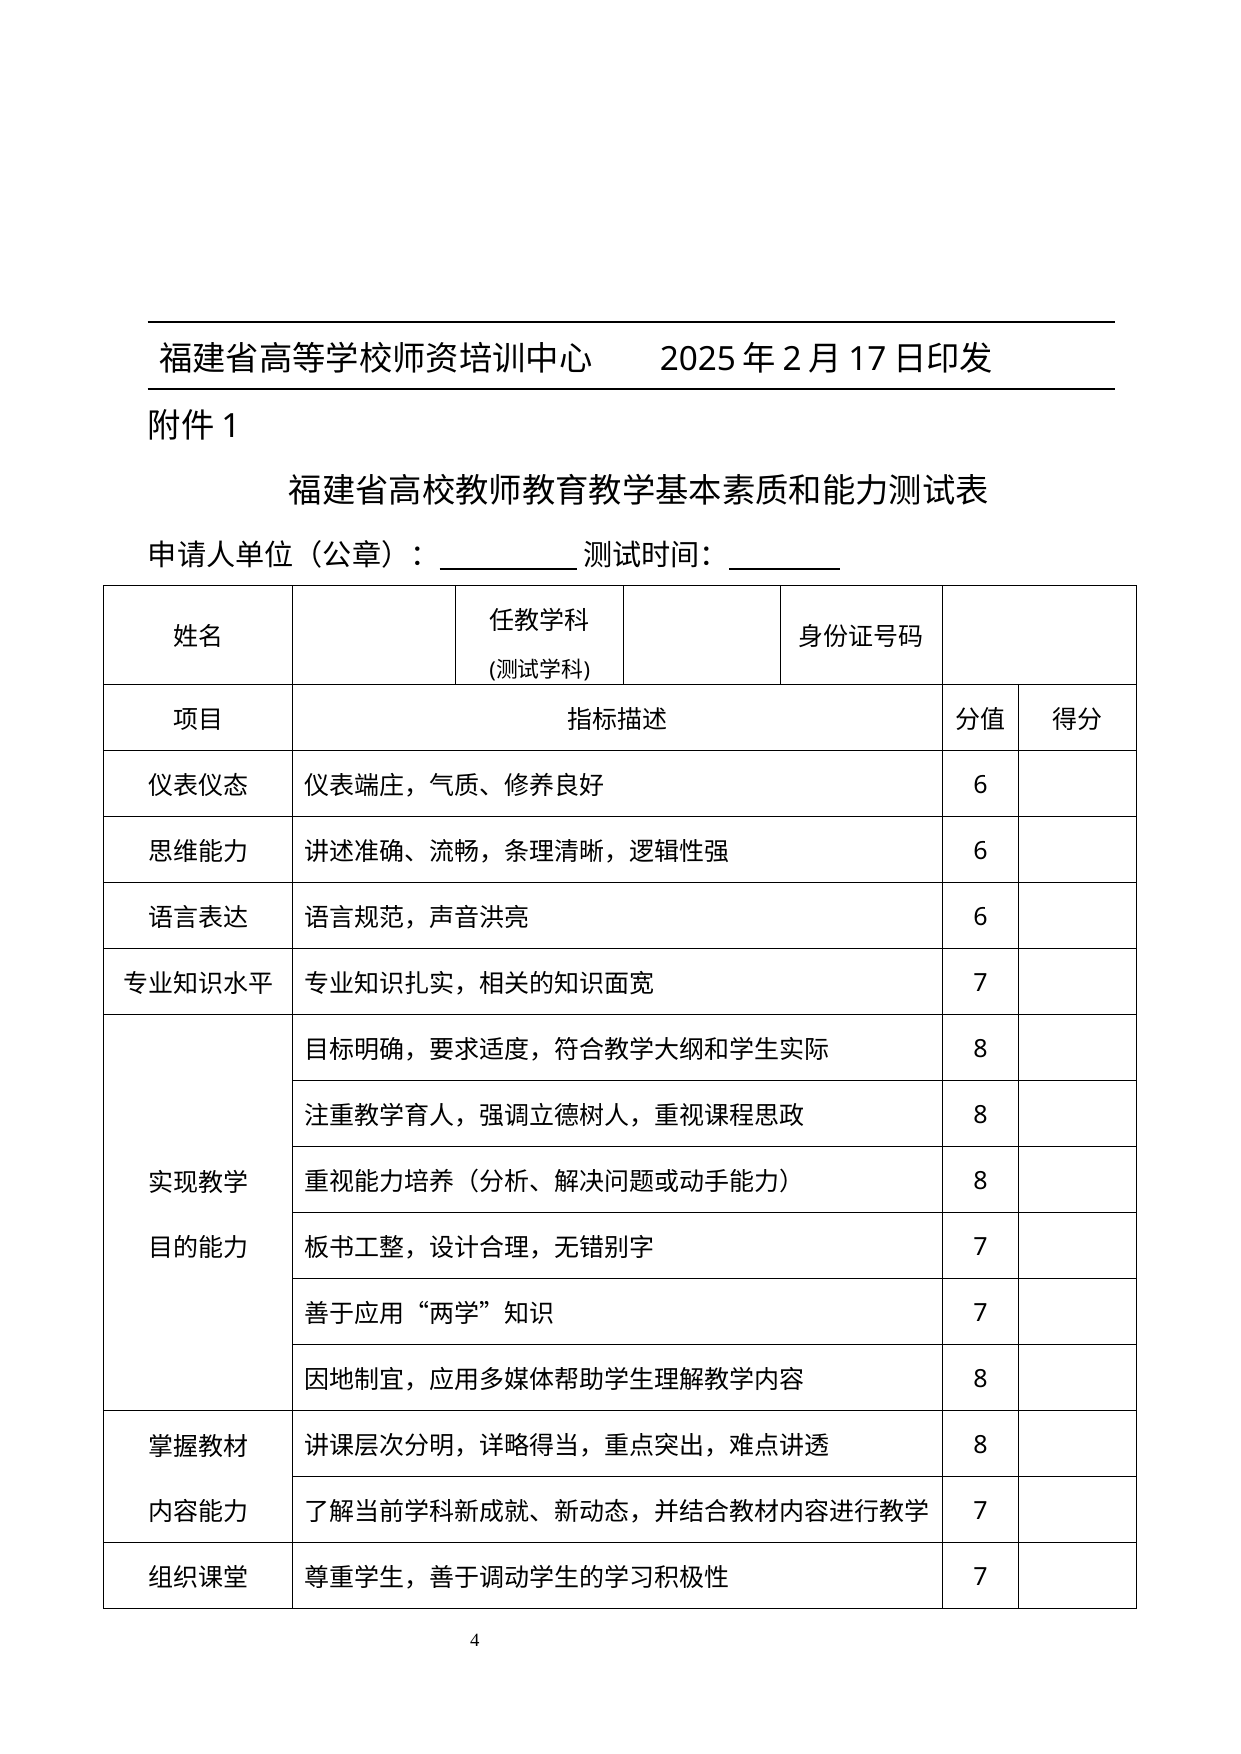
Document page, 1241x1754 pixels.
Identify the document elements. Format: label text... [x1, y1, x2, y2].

table_cell 语言表达 [104, 883, 292, 948]
table_cell 6 [943, 751, 1018, 816]
table_cell 8 [943, 1345, 1018, 1410]
table_cell [1019, 1411, 1136, 1476]
table_cell 7 [943, 1213, 1018, 1278]
table_header 任教学科 (测试学科) [456, 586, 623, 684]
text 申请人单位（公章）： 测试时间： [148, 520, 1092, 585]
table_cell 语言规范，声音洪亮 [293, 883, 942, 948]
table_cell 组织课堂 教学能力 [104, 1543, 292, 1608]
table_cell 仪表仪态 [104, 751, 292, 816]
table_cell [1019, 751, 1136, 816]
table_header 福建省高等学校师资培训中心 2025年2月17日印发 [148, 323, 1115, 388]
table_header 姓名 [104, 586, 292, 684]
table_cell 得分 [1019, 685, 1136, 750]
table_cell 实现教学 目的能力 [104, 1015, 292, 1410]
table_cell 8 [943, 1147, 1018, 1212]
table_cell [1019, 1213, 1136, 1278]
table_cell 8 [943, 1015, 1018, 1080]
table_cell 8 [943, 1411, 1018, 1476]
table_cell 板书工整，设计合理，无错别字 [293, 1213, 942, 1278]
table_cell 讲课层次分明，详略得当，重点突出，难点讲透 [293, 1411, 942, 1476]
table_cell 指标描述 [293, 685, 942, 750]
table_cell 分值 [943, 685, 1018, 750]
table_cell 思维能力 [104, 817, 292, 882]
table_header [943, 586, 1136, 684]
table_cell [1019, 1543, 1136, 1608]
table_cell 项目 [104, 685, 292, 750]
table_cell 目标明确，要求适度，符合教学大纲和学生实际 [293, 1015, 942, 1080]
table_cell 7 [943, 1477, 1018, 1542]
text 福建省高校教师教育教学基本素质和能力测试表 [148, 455, 1129, 520]
table_header [293, 586, 455, 684]
table_cell [1019, 1279, 1136, 1344]
table_cell [1019, 1015, 1136, 1080]
table_cell [1019, 1477, 1136, 1542]
table_cell 6 [943, 817, 1018, 882]
table_cell 7 [943, 949, 1018, 1014]
table_cell 专业知识扎实，相关的知识面宽 [293, 949, 942, 1014]
table_header 身份证号码 [781, 586, 942, 684]
table_cell 7 [943, 1279, 1018, 1344]
table_cell 掌握教材 内容能力 [104, 1411, 292, 1542]
table_cell 7 [943, 1543, 1018, 1608]
text 附件1 [148, 390, 1129, 455]
table_cell 仪表端庄，气质、修养良好 [293, 751, 942, 816]
table_cell 6 [943, 883, 1018, 948]
table_cell [1019, 817, 1136, 882]
table_cell 因地制宜，应用多媒体帮助学生理解教学内容 [293, 1345, 942, 1410]
table_cell 了解当前学科新成就、新动态，并结合教材内容进行教学 [293, 1477, 942, 1542]
table_cell 尊重学生，善于调动学生的学习积极性 [293, 1543, 942, 1608]
table_cell [1019, 949, 1136, 1014]
table_cell [1019, 1345, 1136, 1410]
table_cell 重视能力培养（分析、解决问题或动手能力） [293, 1147, 942, 1212]
table_cell [1019, 1081, 1136, 1146]
table_cell 善于应用“两学”知识 [293, 1279, 942, 1344]
table_cell 讲述准确、流畅，条理清晰，逻辑性强 [293, 817, 942, 882]
table_cell 注重教学育人，强调立德树人，重视课程思政 [293, 1081, 942, 1146]
table_cell 专业知识水平 [104, 949, 292, 1014]
table_cell 8 [943, 1081, 1018, 1146]
table_cell [1019, 883, 1136, 948]
table_cell [1019, 1147, 1136, 1212]
table_header [624, 586, 780, 684]
